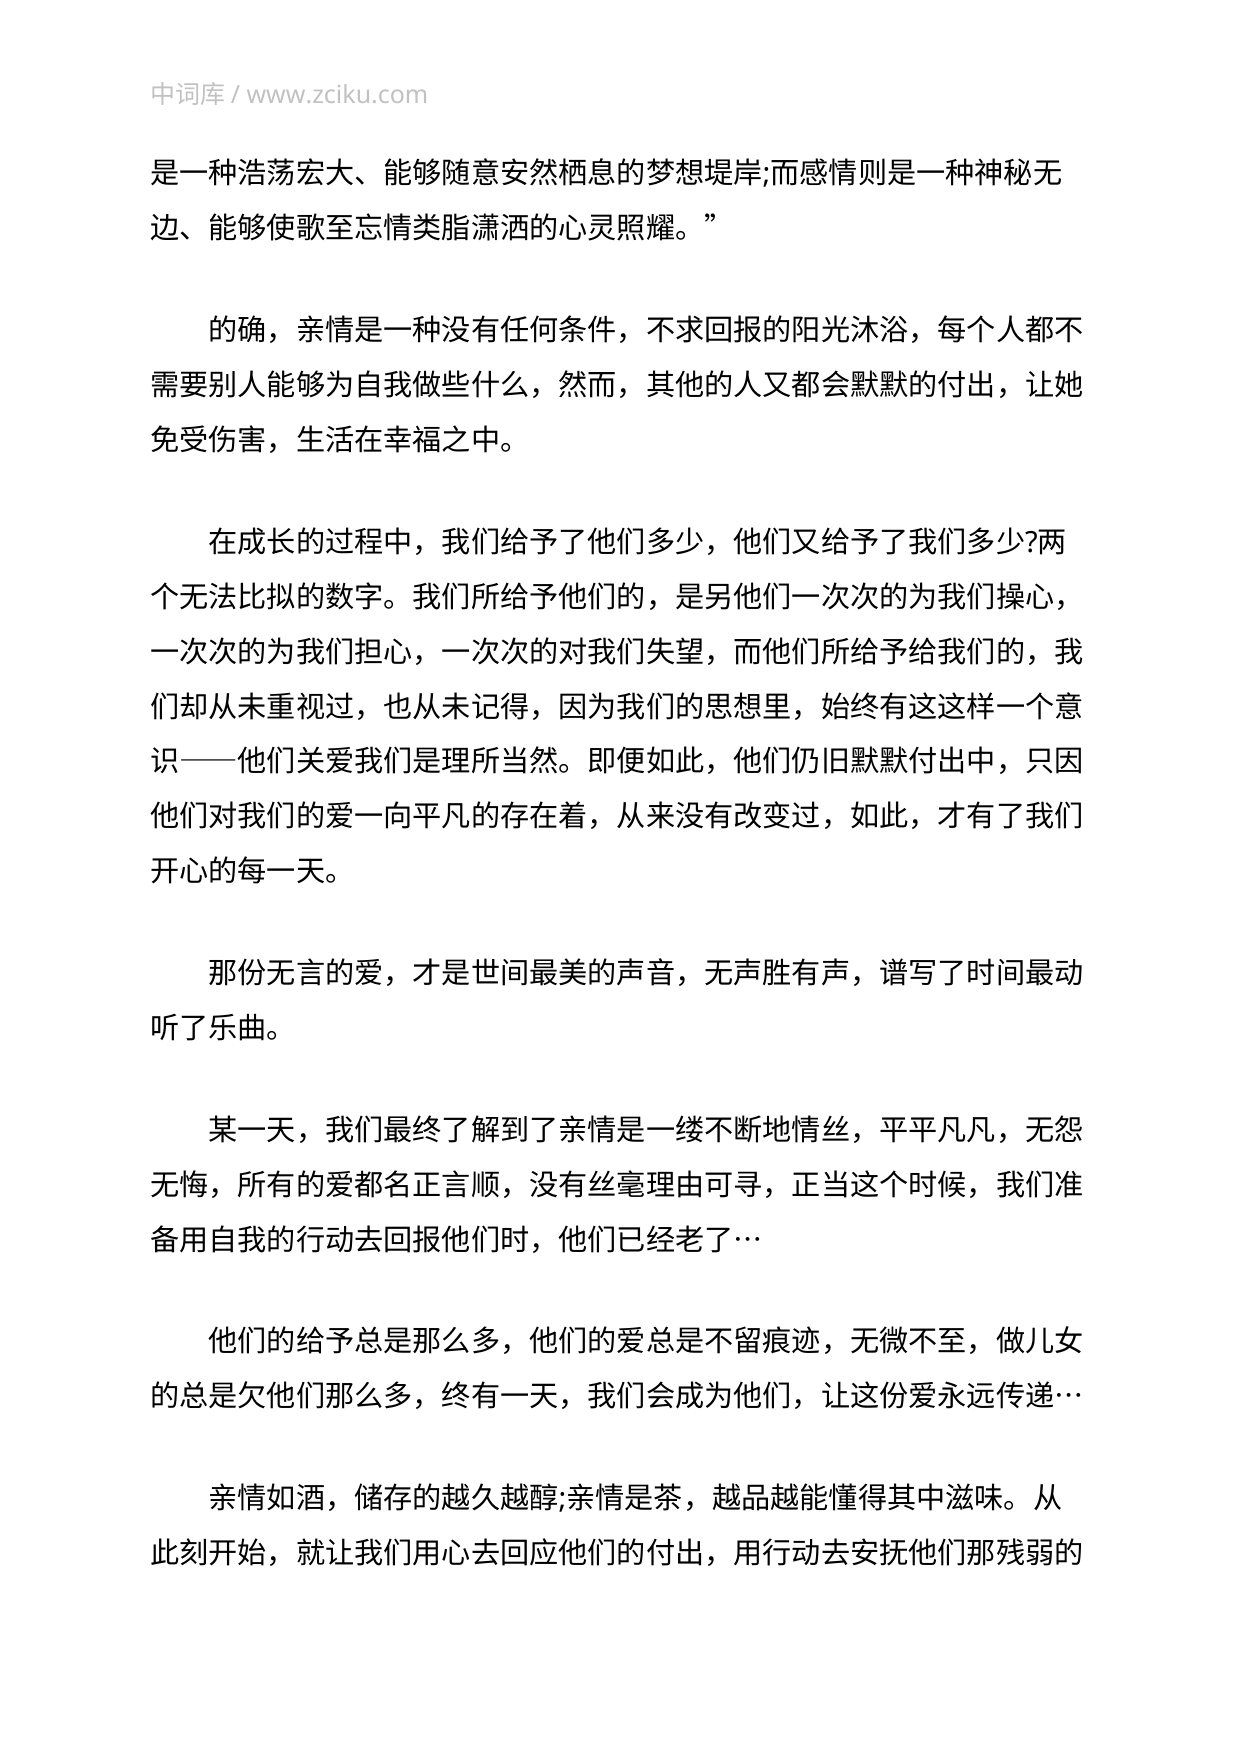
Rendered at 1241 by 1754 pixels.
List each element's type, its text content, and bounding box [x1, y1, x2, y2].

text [150, 150, 1090, 247]
text 那份无言的爱，才是世间最美的声音，无声胜有声，谱写了时间最动听了乐曲。 [150, 949, 1090, 1047]
text 他们的给予总是那么多，他们的爱总是不留痕迹，无微不至，做儿女的总是欠他们那么多，终有一天，我们会成为他们，让这份爱永远传递… [150, 1318, 1090, 1415]
text 在成长的过程中，我们给予了他们多少，他们又给予了我们多少?两个无法比拟的数字。我们所给予他们的，是另他们一次次的为我们操心，一次次的为我们担心，一次次的对我们失望，而他们所给予给我们的，我们却从未重视过，也从未记得，因为我们的思想里，始终有这这样一个意识——他们关爱我们是理所当然。即便如此，他们仍旧默默付出中，只因他们对我们的爱一向平凡的存在着，从来没有改变过，如此，才有了我们开心的每一天。 [150, 518, 1090, 890]
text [150, 1474, 1090, 1572]
text 的确，亲情是一种没有任何条件，不求回报的阳光沐浴，每个人都不需要别人能够为自我做些什么，然而，其他的人又都会默默的付出，让她免受伤害，生活在幸福之中。 [150, 307, 1090, 459]
text 某一天，我们最终了解到了亲情是一缕不断地情丝，平平凡凡，无怨无悔，所有的爱都名正言顺，没有丝毫理由可寻，正当这个时候，我们准备用自我的行动去回报他们时，他们已经老了… [150, 1106, 1090, 1258]
